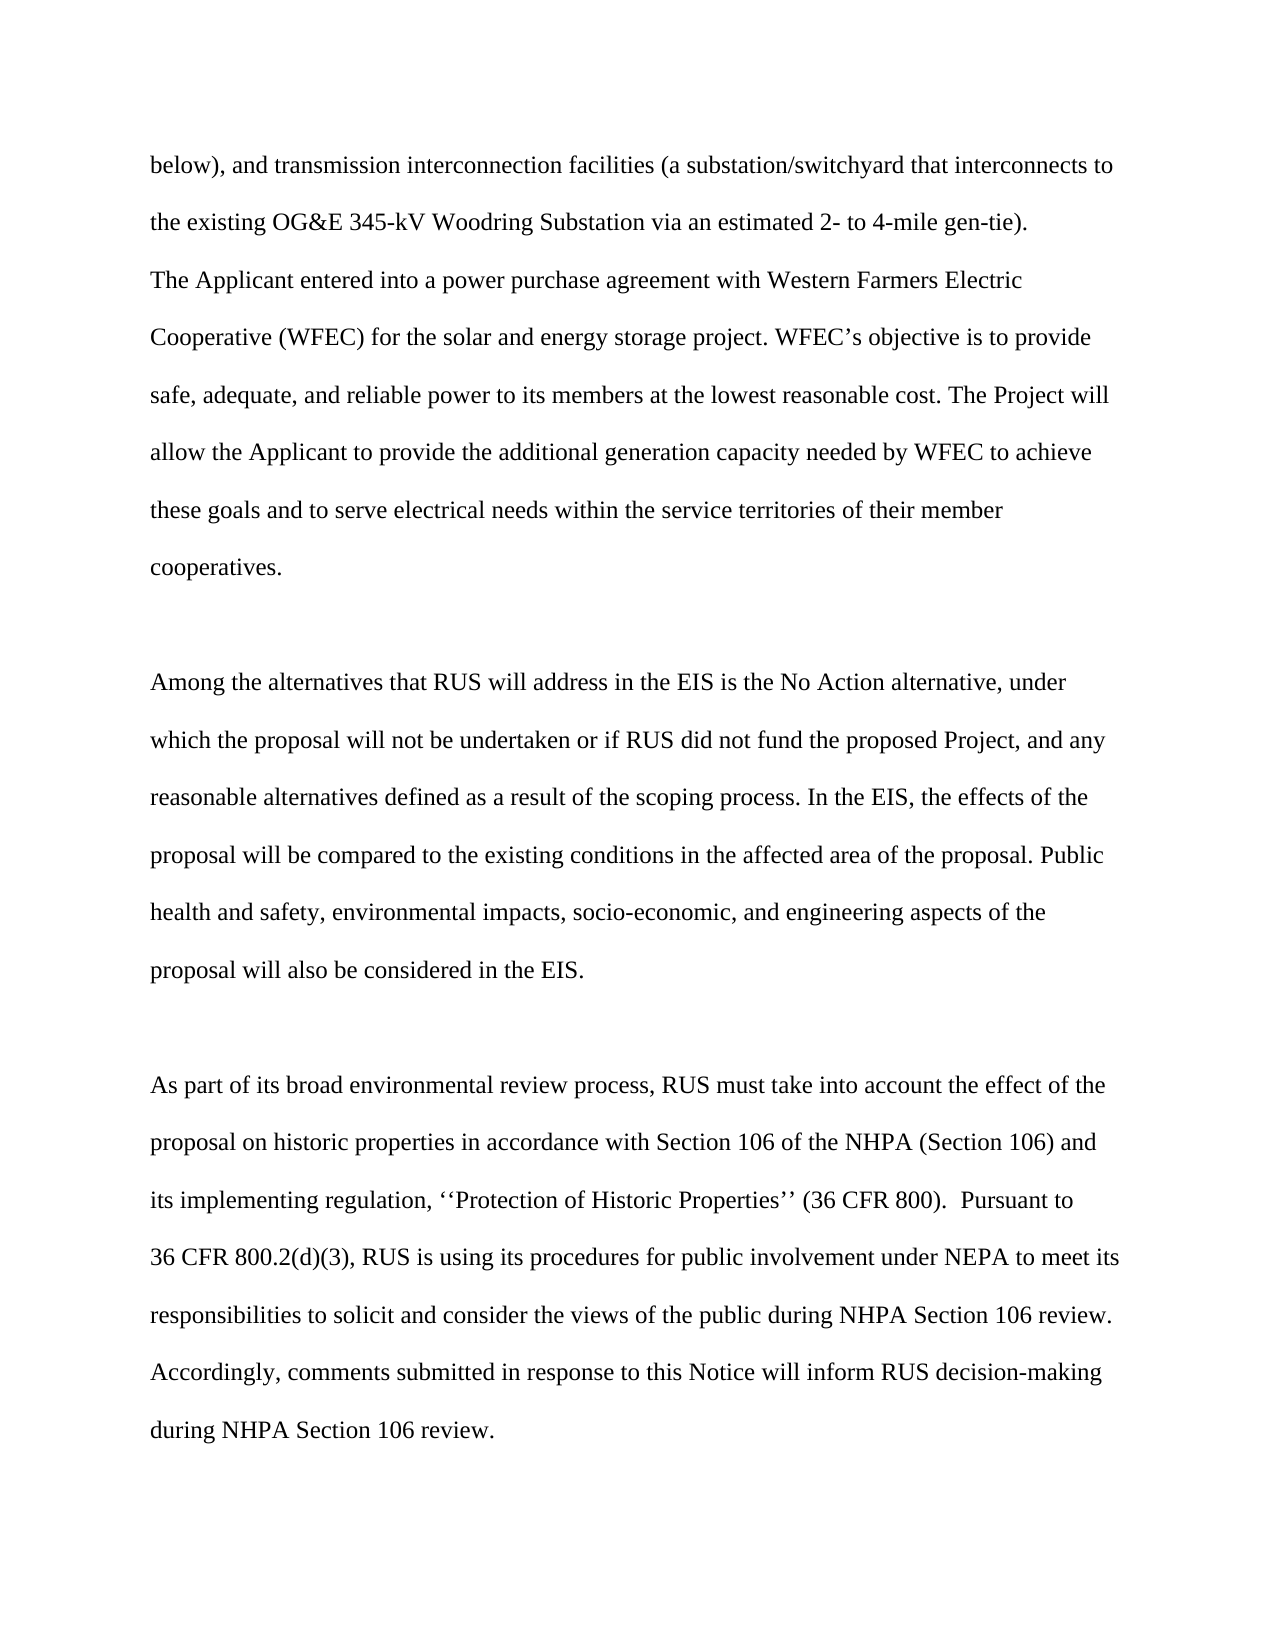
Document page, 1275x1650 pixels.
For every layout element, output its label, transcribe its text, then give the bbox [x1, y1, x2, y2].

text Among the alternatives that RUS will address in the EIS is the No Action alternative, under which the proposal will not be undertaken or if RUS did not fund the proposed Project, and any reasonable alternatives defined as a result of the scoping process. In the EIS, the effects of the proposal will be compared to the existing conditions in the affected area of the proposal. Public health and safety, environmental impacts, socio-economic, and engineering aspects of the proposal will also be considered in the EIS. [150, 667, 1125, 984]
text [150, 150, 1125, 236]
text The Applicant entered into a power purchase agreement with Western Farmers Electric Cooperative (WFEC) for the solar and energy storage project. WFEC’s objective is to provide safe, adequate, and reliable power to its members at the lowest reasonable cost. The Project will allow the Applicant to provide the additional generation capacity needed by WFEC to achieve these goals and to serve electrical needs within the service territories of their member cooperatives. [150, 265, 1125, 581]
text As part of its broad environmental review process, RUS must take into account the effect of the proposal on historic properties in accordance with Section 106 of the NHPA (Section 106) and its implementing regulation, ‘‘Protection of Historic Properties’’ (36 CFR 800). Pursuant to 36 CFR 800.2(d)(3), RUS is using its procedures for public involvement under NEPA to meet its responsibilities to solicit and consider the views of the public during NHPA Section 106 review. Accordingly, comments submitted in response to this Notice will inform RUS decision-making during NHPA Section 106 review. [150, 1070, 1125, 1444]
